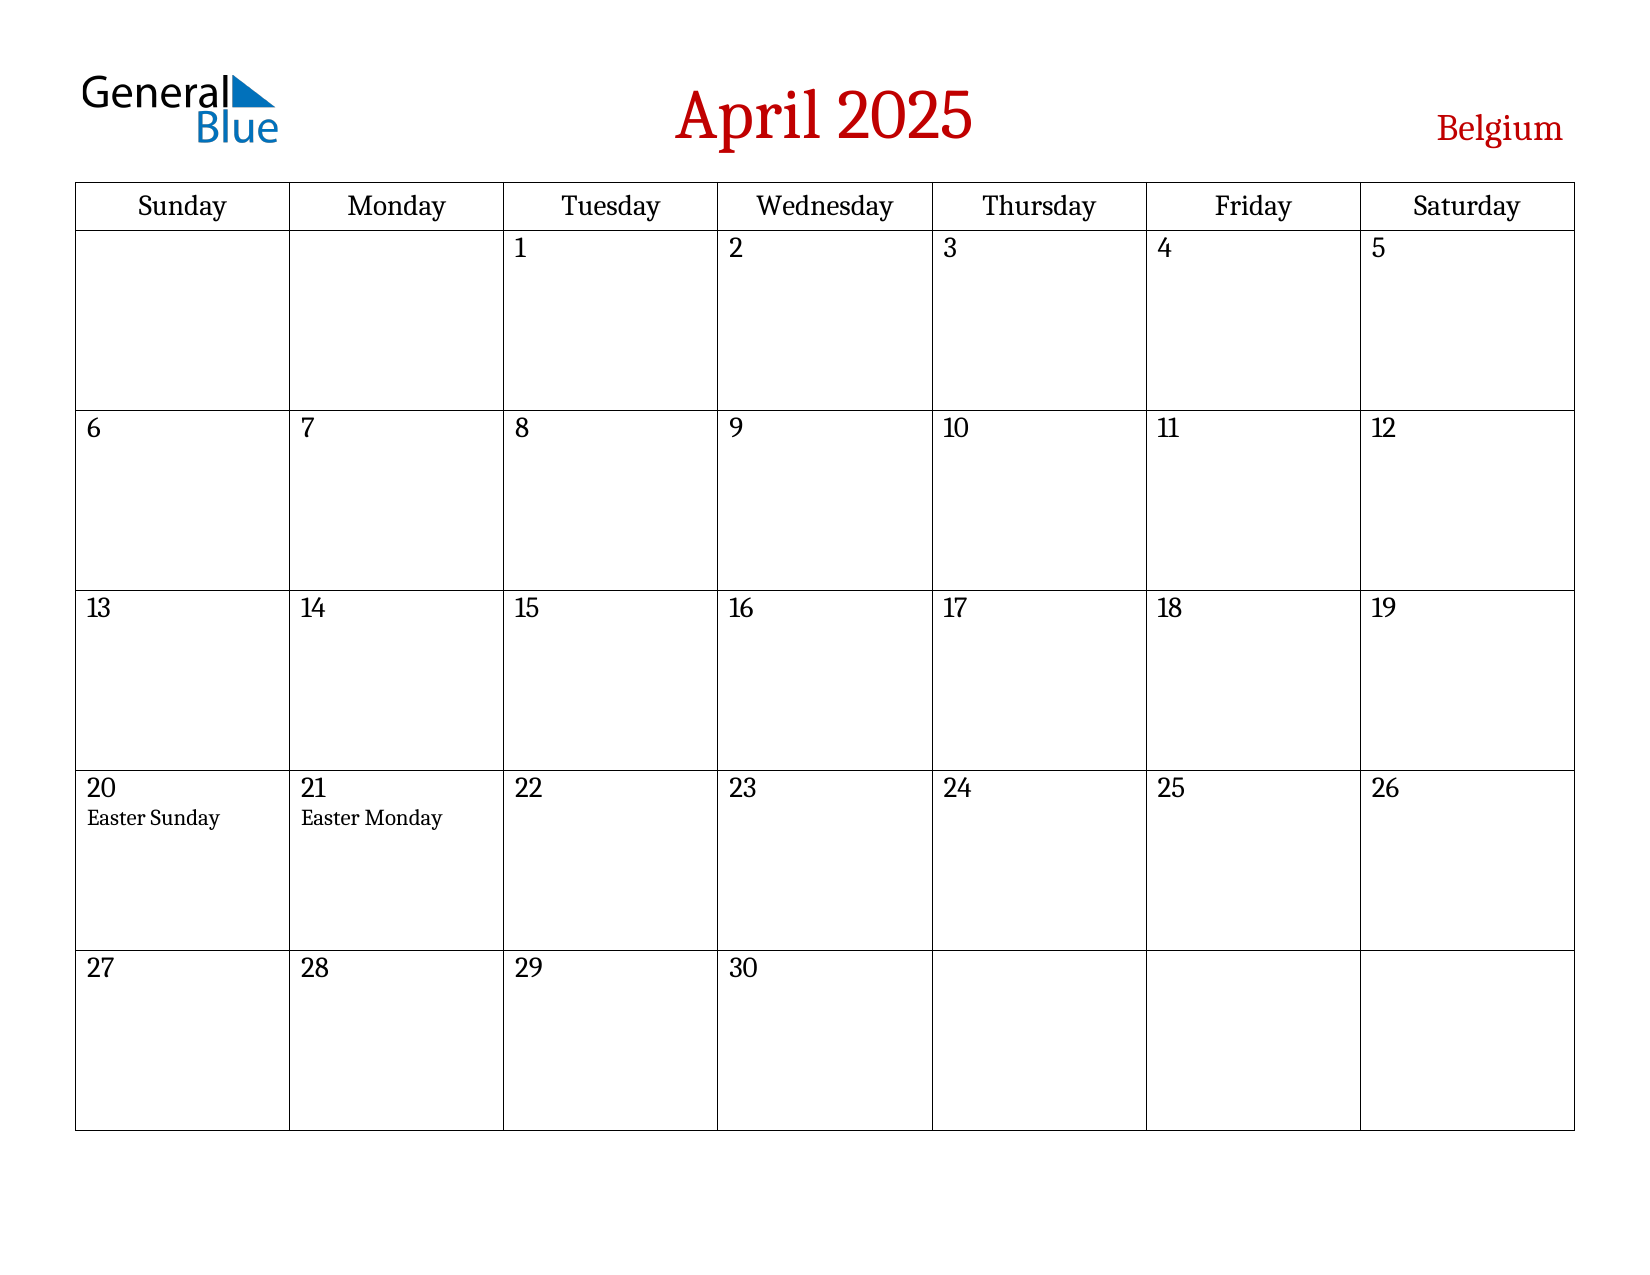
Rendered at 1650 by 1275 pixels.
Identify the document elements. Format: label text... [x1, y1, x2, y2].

table_cell 13 [76, 591, 289, 625]
table_cell [504, 625, 717, 770]
table_cell [1147, 985, 1360, 1130]
table_header [76, 75, 503, 182]
table_cell [1361, 805, 1574, 950]
table_cell 15 [504, 591, 717, 625]
table_cell [1147, 951, 1360, 985]
table_header Belgium [1146, 75, 1574, 182]
table_cell Wednesday [718, 183, 932, 230]
table_cell [933, 445, 1146, 590]
table_cell [718, 985, 932, 1130]
table_cell Monday [290, 183, 503, 230]
table_cell 9 [718, 411, 932, 444]
table_cell [933, 625, 1146, 770]
table_cell [933, 951, 1146, 985]
table_cell [504, 985, 717, 1130]
table_cell [76, 265, 289, 410]
table_cell [290, 445, 503, 590]
table_cell [504, 805, 717, 950]
table_cell 27 [76, 951, 289, 985]
table_cell 2 [718, 231, 932, 264]
table_cell [933, 805, 1146, 950]
table_cell Thursday [933, 183, 1146, 230]
table_cell [1361, 265, 1574, 410]
table_cell [718, 805, 932, 950]
table_cell 29 [504, 951, 717, 985]
table_cell 26 [1361, 771, 1574, 805]
table_cell [718, 625, 932, 770]
table_cell Easter Monday [290, 805, 503, 950]
table_cell [718, 265, 932, 410]
table_cell 5 [1361, 231, 1574, 264]
table_cell 22 [504, 771, 717, 805]
table_cell [1147, 805, 1360, 950]
table_cell 1 [504, 231, 717, 264]
table_cell [76, 231, 289, 264]
table_cell [1361, 625, 1574, 770]
table_cell 6 [76, 411, 289, 444]
table_cell [290, 265, 503, 410]
table_cell 4 [1147, 231, 1360, 264]
table_cell [1147, 625, 1360, 770]
table_cell 10 [933, 411, 1146, 444]
table_cell [504, 445, 717, 590]
table_cell [504, 265, 717, 410]
table_cell 21 [290, 771, 503, 805]
table_cell Tuesday [504, 183, 717, 230]
table_cell [1147, 265, 1360, 410]
table_cell [1361, 985, 1574, 1130]
table_cell [76, 445, 289, 590]
table_cell [1147, 445, 1360, 590]
table_cell [1361, 951, 1574, 985]
table_cell Easter Sunday [76, 805, 289, 950]
table_cell [290, 231, 503, 264]
table_cell [76, 985, 289, 1130]
table_cell [1361, 445, 1574, 590]
table_cell 12 [1361, 411, 1574, 444]
table_header April 2025 [504, 75, 1146, 182]
table_cell 17 [933, 591, 1146, 625]
table_cell Saturday [1361, 183, 1574, 230]
table_cell 28 [290, 951, 503, 985]
table_cell 19 [1361, 591, 1574, 625]
table_cell 25 [1147, 771, 1360, 805]
table_cell [290, 625, 503, 770]
table_cell 8 [504, 411, 717, 444]
table_cell 11 [1147, 411, 1360, 444]
table_cell [933, 985, 1146, 1130]
table_cell 16 [718, 591, 932, 625]
table_cell 24 [933, 771, 1146, 805]
table_cell [718, 445, 932, 590]
table_cell [76, 625, 289, 770]
table_cell Friday [1147, 183, 1360, 230]
table_cell 7 [290, 411, 503, 444]
table_cell [290, 985, 503, 1130]
table_cell 23 [718, 771, 932, 805]
table_cell 14 [290, 591, 503, 625]
picture [82, 75, 278, 143]
table_cell 18 [1147, 591, 1360, 625]
table_cell Sunday [76, 183, 289, 230]
table_cell [933, 265, 1146, 410]
table_cell 30 [718, 951, 932, 985]
table_cell 20 [76, 771, 289, 805]
table_cell 3 [933, 231, 1146, 264]
